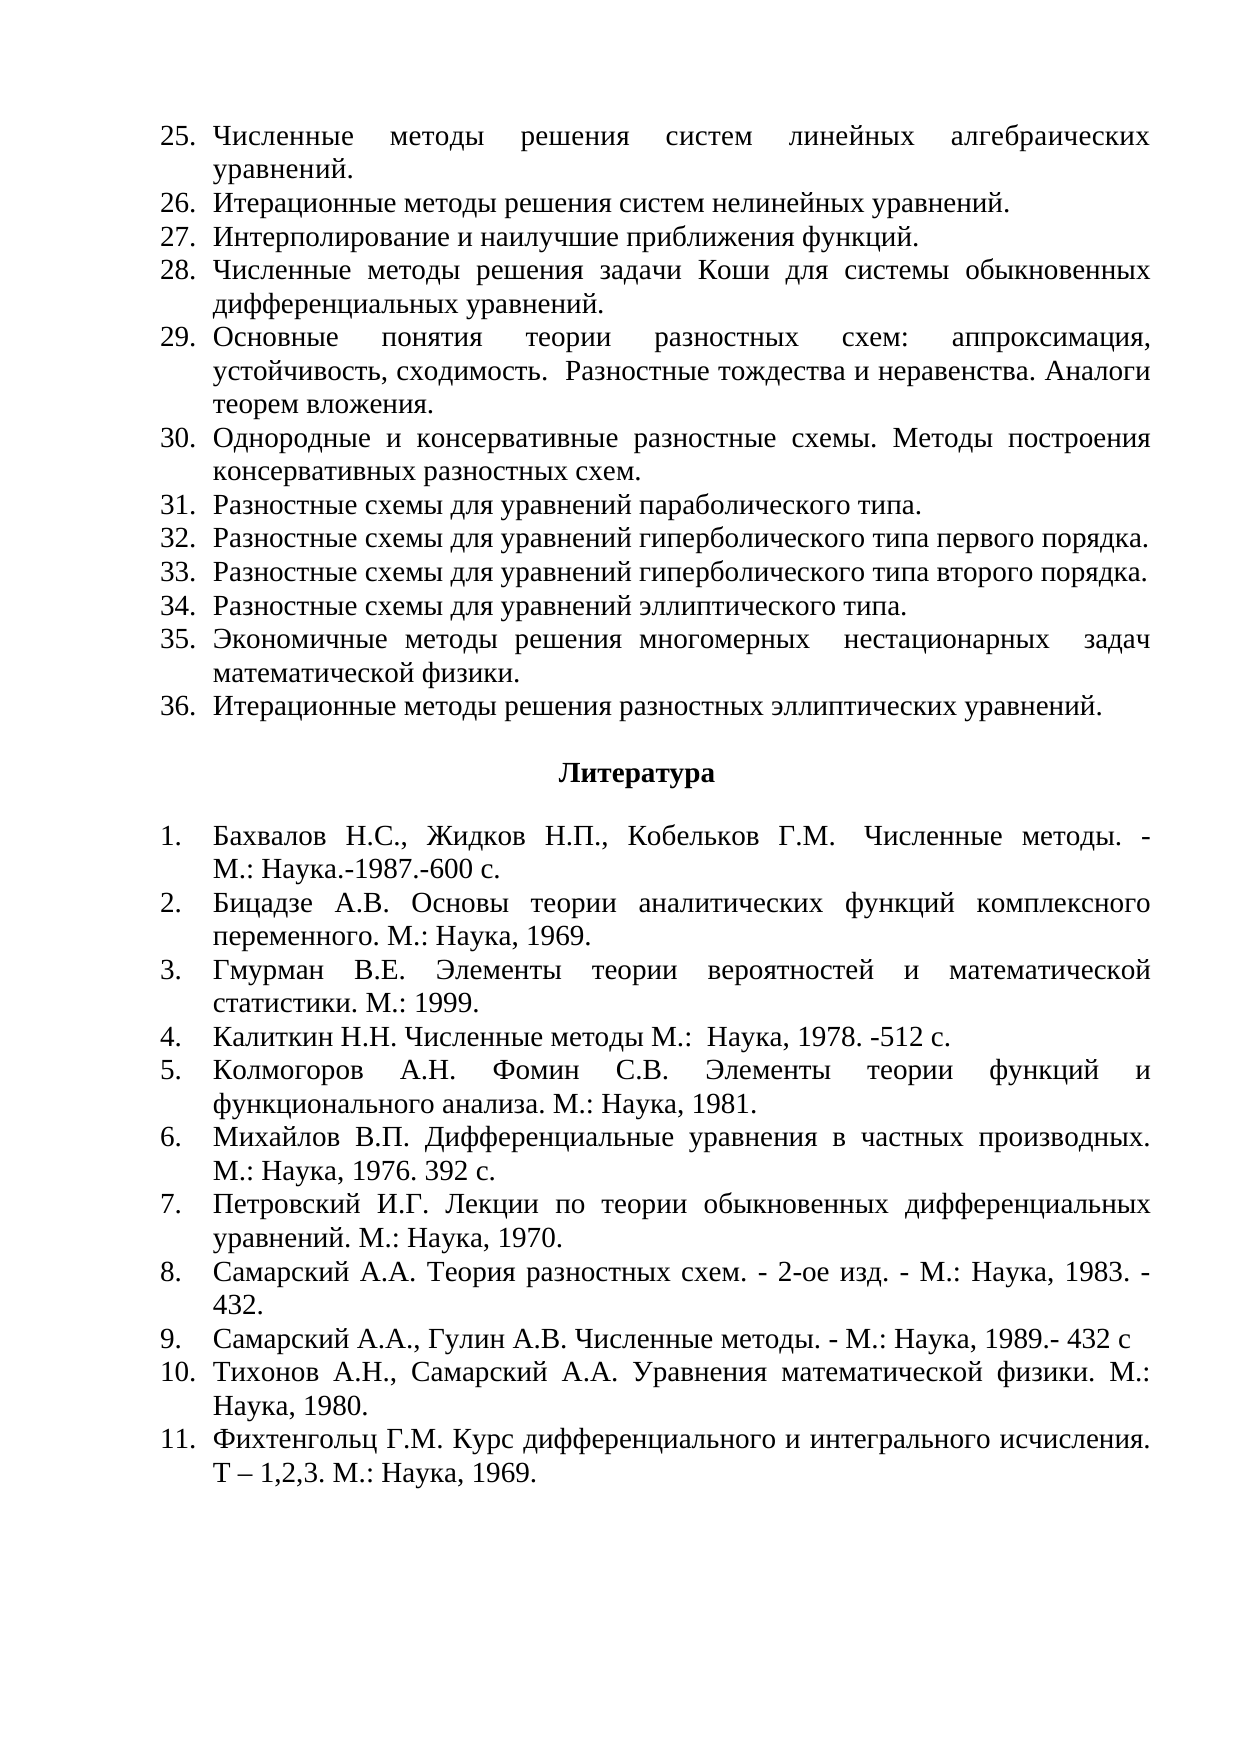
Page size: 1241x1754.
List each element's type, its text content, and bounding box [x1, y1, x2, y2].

list Итерационные методы решения разностных эллиптических уравнений. [160, 688, 1152, 722]
list Фихтенгольц Г.М. Курс дифференциального и интегрального исчисления. Т – 1,2,3. М.: Наука, 1969. [160, 1421, 1152, 1488]
list Итерационные методы решения систем нелинейных уравнений. [160, 185, 1152, 219]
list Численные методы решения систем линейных алгебраических уравнений. [160, 118, 1152, 185]
list Основные понятия теории разностных схем: аппроксимация, устойчивость, сходимость. Разностные тождества и неравенства. Аналоги теорем вложения. [160, 319, 1152, 420]
list Колмогоров А.Н. Фомин С.В. Элементы теории функций и функционального анализа. М.: Наука, 1981. [160, 1052, 1152, 1119]
list Однородные и консервативные разностные схемы. Методы построения консервативных разностных схем. [160, 420, 1152, 487]
list Гмурман В.Е. Элементы теории вероятностей и математической статистики. М.: 1999. [160, 952, 1152, 1019]
list Самарский А.А., Гулин А.В. Численные методы. - М.: Наука, 1989.- 432 с [160, 1321, 1152, 1354]
list Численные методы решения задачи Коши для системы обыкновенных дифференциальных уравнений. [160, 252, 1152, 319]
list Разностные схемы для уравнений гиперболического типа второго порядка. [160, 554, 1152, 588]
list Разностные схемы для уравнений эллиптического типа. [160, 588, 1152, 621]
list Разностные схемы для уравнений гиперболического типа первого порядка. [160, 521, 1152, 554]
list Петровский И.Г. Лекции по теории обыкновенных дифференциальных уравнений. М.: Наука, 1970. [160, 1187, 1152, 1254]
subtitle Литература [122, 755, 1152, 789]
list Интерполирование и наилучшие приближения функций. [160, 219, 1152, 252]
list Бицадзе А.В. Основы теории аналитических функций комплексного переменного. М.: Наука, 1969. [160, 885, 1152, 952]
list Тихонов А.Н., Самарский А.А. Уравнения математической физики. М.: Наука, 1980. [160, 1354, 1152, 1421]
list Михайлов В.П. Дифференциальные уравнения в частных производных. М.: Наука, 1976. 392 c. [160, 1119, 1152, 1187]
list Разностные схемы для уравнений параболического типа. [160, 487, 1152, 521]
list Самарский А.А. Теория разностных схем. - 2-ое изд. - М.: Наука, 1983. -432. [160, 1254, 1152, 1321]
list Бахвалов Н.С., Жидков Н.П., Кобельков Г.М. Численные методы. - М.: Наука.-1987.-600 с. [160, 818, 1152, 885]
list Калиткин Н.Н. Численные методы М.: Наука, 1978. -512 с. [160, 1019, 1152, 1052]
list Экономичные методы решения многомерных нестационарных задач математической физики. [160, 621, 1152, 688]
